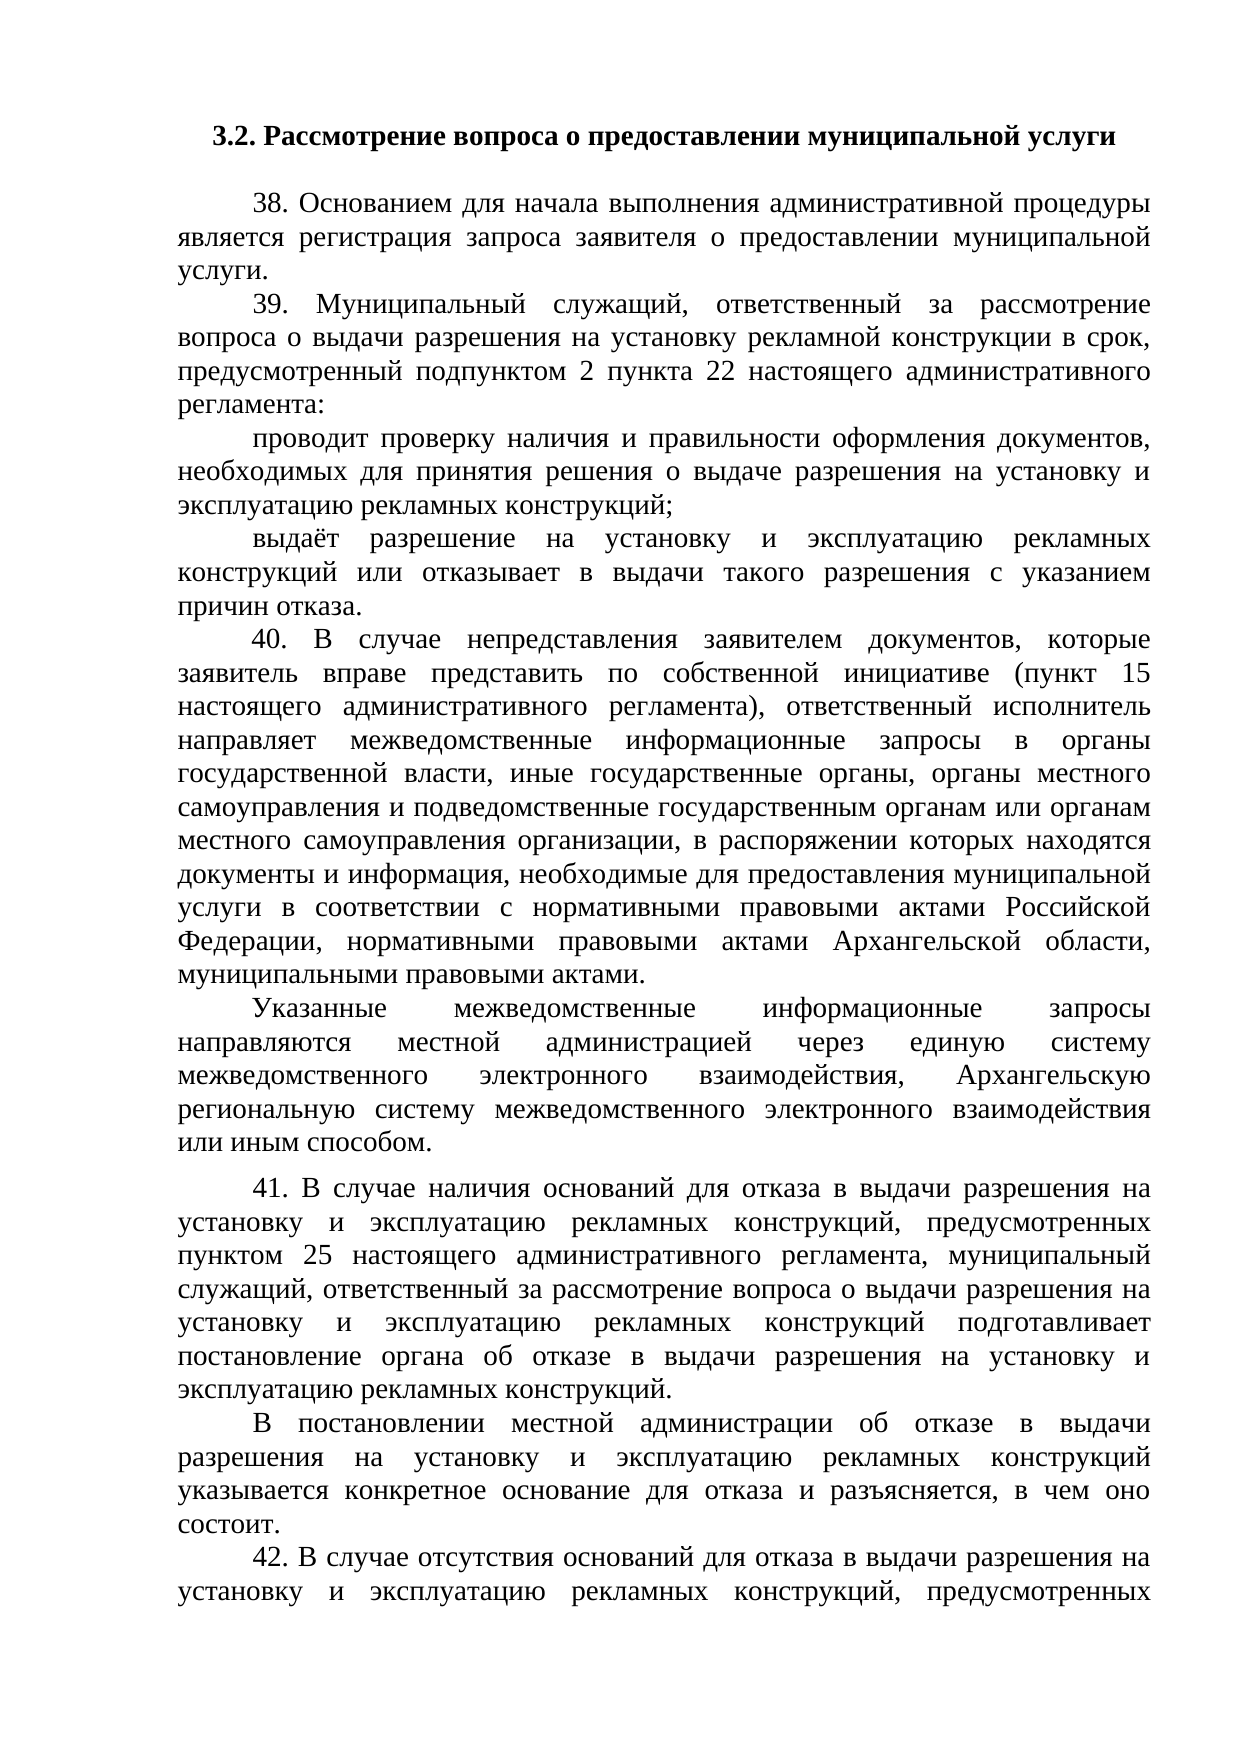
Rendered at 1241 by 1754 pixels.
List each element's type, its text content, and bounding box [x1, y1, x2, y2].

text 41. В случае наличия оснований для отказа в выдачи разрешения на установку и эксплуатацию рекламных конструкций, предусмотренных пунктом 25 настоящего административного регламента, муниципальный служащий, ответственный за рассмотрение вопроса о выдачи разрешения на установку и эксплуатацию рекламных конструкций подготавливает постановление органа об отказе в выдачи разрешения на установку и эксплуатацию рекламных конструкций. [177, 1170, 1152, 1405]
text 38. Основанием для начала выполнения административной процедуры является регистрация запроса заявителя о предоставлении муниципальной услуги. [177, 185, 1152, 286]
text проводит проверку наличия и правильности оформления документов, необходимых для принятия решения о выдаче разрешения на установку и эксплуатацию рекламных конструкций; [177, 420, 1152, 521]
text Указанные межведомственные информационные запросы направляются местной администрацией через единую систему межведомственного электронного взаимодействия, Архангельскую региональную систему межведомственного электронного взаимодействия или иным способом. [177, 990, 1152, 1158]
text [177, 1539, 1152, 1606]
text 39. Муниципальный служащий, ответственный за рассмотрение вопроса о выдачи разрешения на установку рекламной конструкции в срок, предусмотренный подпунктом 2 пункта 22 настоящего административного регламента: [177, 286, 1152, 420]
text 40. В случае непредставления заявителем документов, которые заявитель вправе представить по собственной инициативе (пункт 15 настоящего административного регламента), ответственный исполнитель направляет межведомственные информационные запросы в органы государственной власти, иные государственные органы, органы местного самоуправления и подведомственные государственным органам или органам местного самоуправления организации, в распоряжении которых находятся документы и информация, необходимые для предоставления муниципальной услуги в соответствии с нормативными правовыми актами Российской Федерации, нормативными правовыми актами Архангельской области, муниципальными правовыми актами. [177, 621, 1152, 990]
text 3.2. Рассмотрение вопроса о предоставлении муниципальной услуги [177, 118, 1152, 152]
text В постановлении местной администрации об отказе в выдачи разрешения на установку и эксплуатацию рекламных конструкций указывается конкретное основание для отказа и разъясняется, в чем оно состоит. [177, 1405, 1152, 1539]
text выдаёт разрешение на установку и эксплуатацию рекламных конструкций или отказывает в выдачи такого разрешения с указанием причин отказа. [177, 521, 1152, 621]
